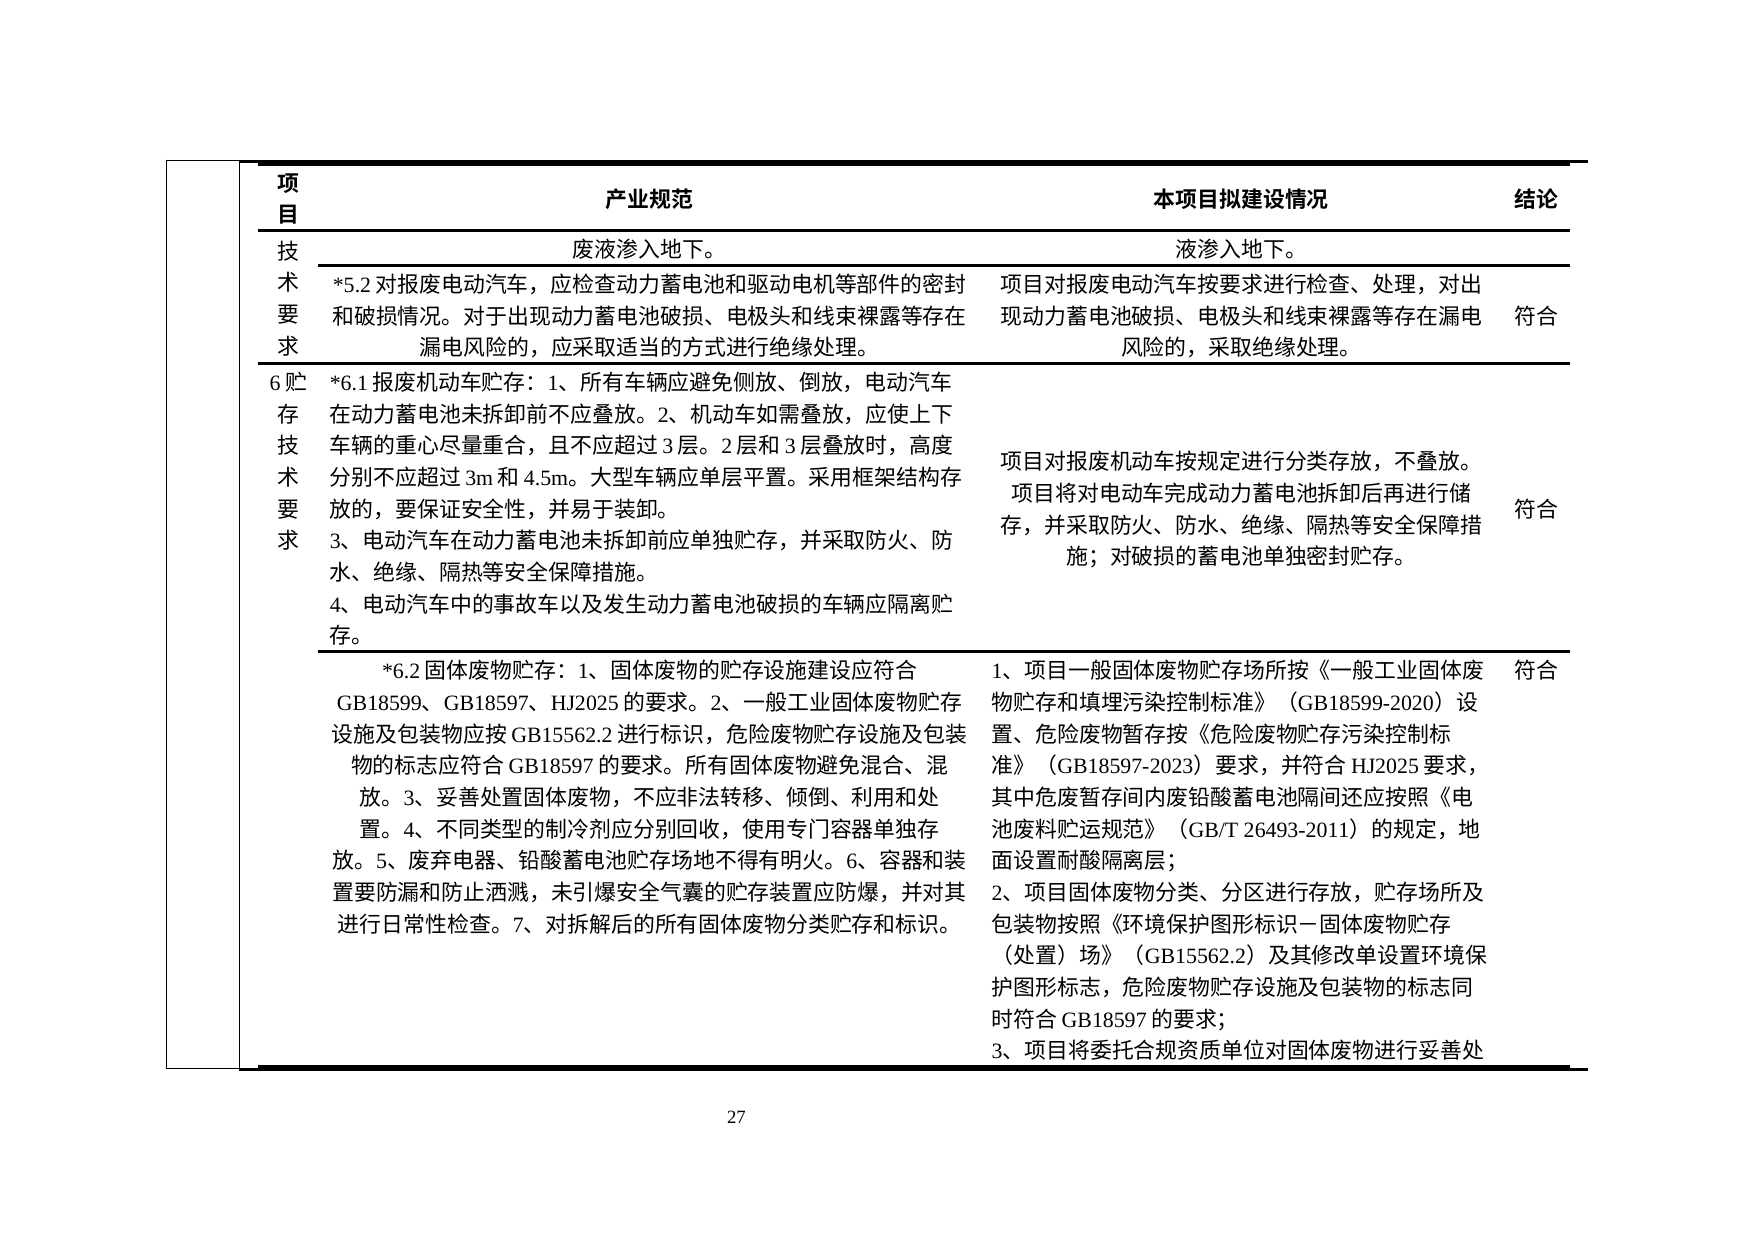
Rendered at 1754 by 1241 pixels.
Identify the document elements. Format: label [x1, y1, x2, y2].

table_header [167, 161, 239, 1068]
table_header [240, 163, 1588, 1068]
